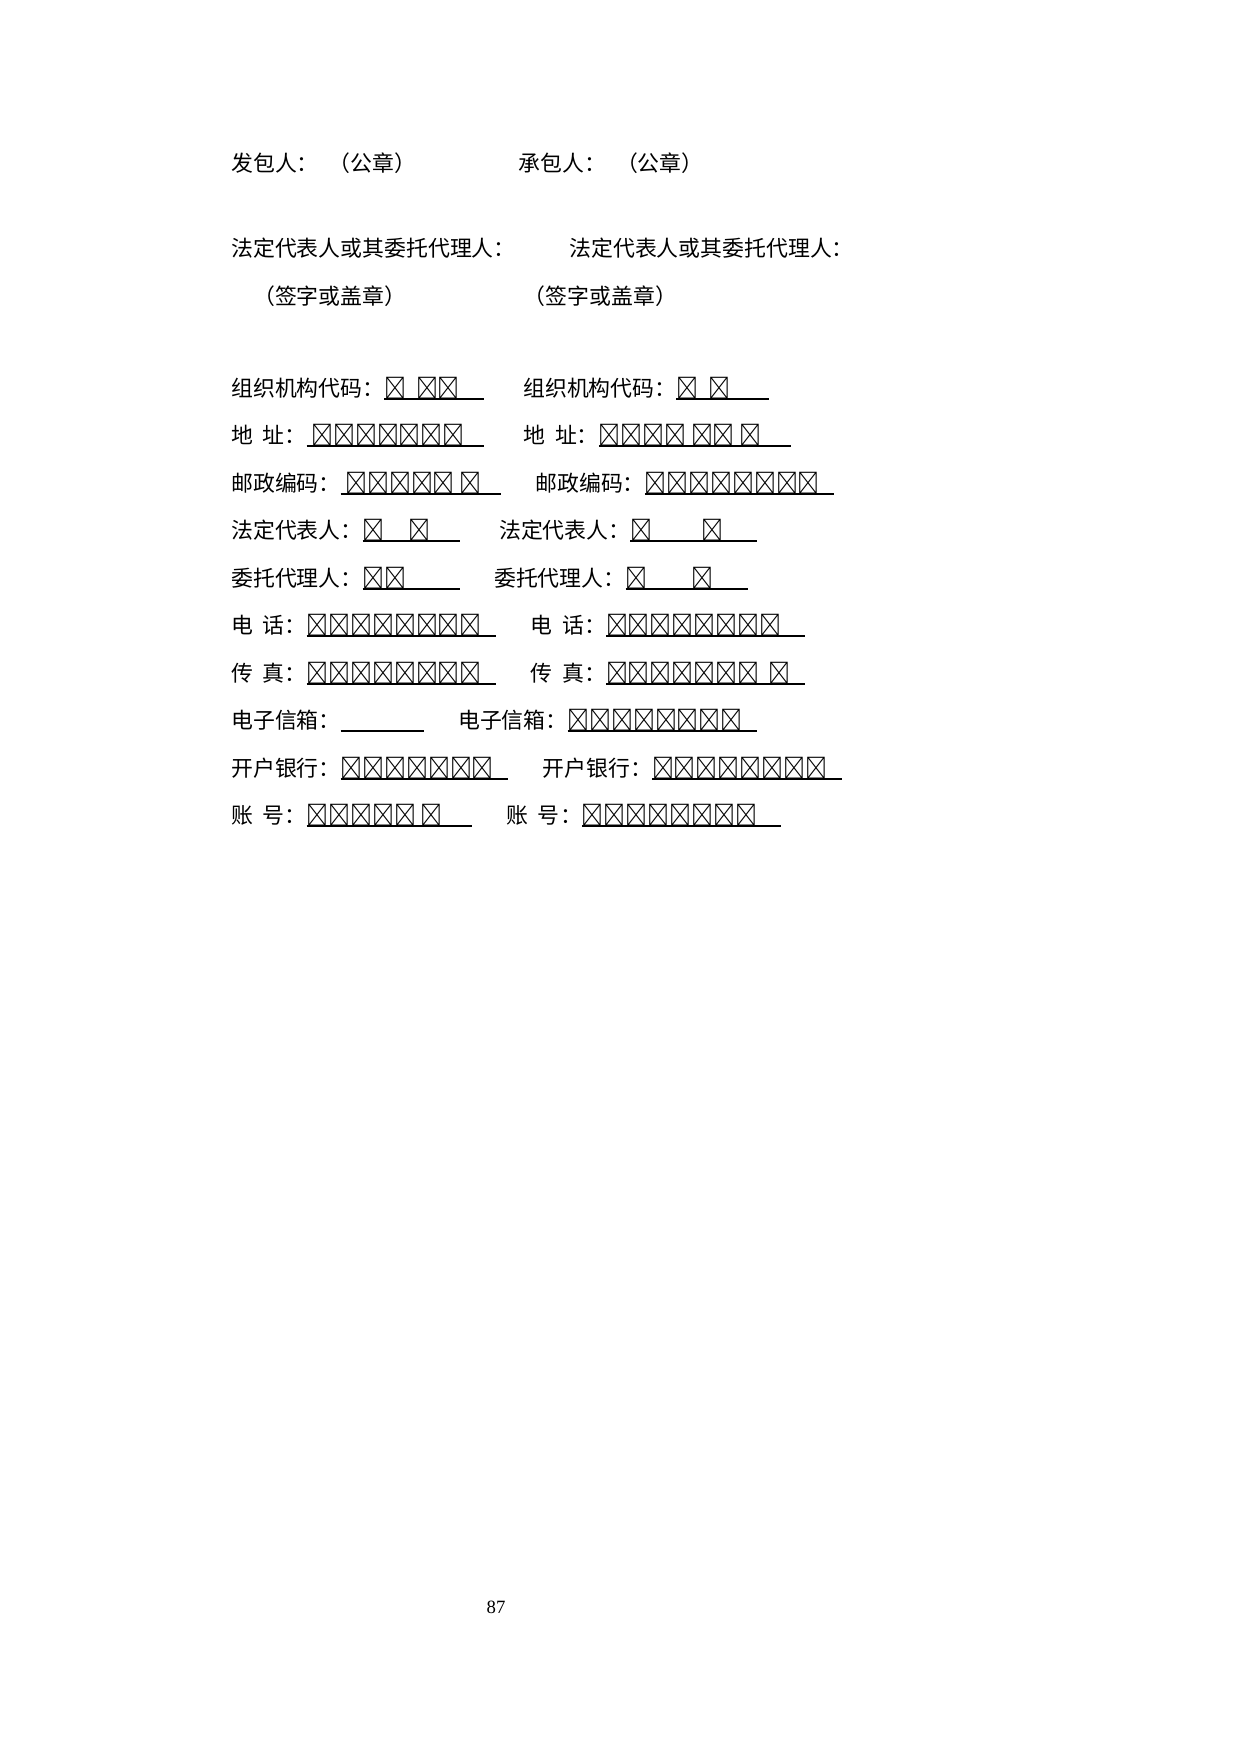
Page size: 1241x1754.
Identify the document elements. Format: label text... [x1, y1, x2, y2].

text 账 号：  账 号： [187, 798, 1086, 830]
text 法定代表人：  法定代表人：  [187, 513, 1086, 545]
text 电 话： 电 话： [187, 608, 1086, 640]
text 电子信箱： 电子信箱： [187, 703, 1086, 735]
text 法定代表人或其委托代理人： 法定代表人或其委托代理人： [187, 231, 1086, 263]
text 传 真： 传 真：  [187, 656, 1086, 687]
text 组织机构代码：  组织机构代码：  [187, 371, 1086, 402]
text 邮政编码：   邮政编码： [187, 466, 1086, 497]
text 开户银行： 开户银行： [187, 751, 1086, 782]
text 地 址：  地 址：   [187, 418, 1086, 450]
text （签字或盖章） （签字或盖章） [187, 279, 1086, 310]
text 发包人： （公章） 承包人： （公章） [187, 146, 1086, 177]
text 委托代理人： 委托代理人：  [187, 561, 1086, 592]
